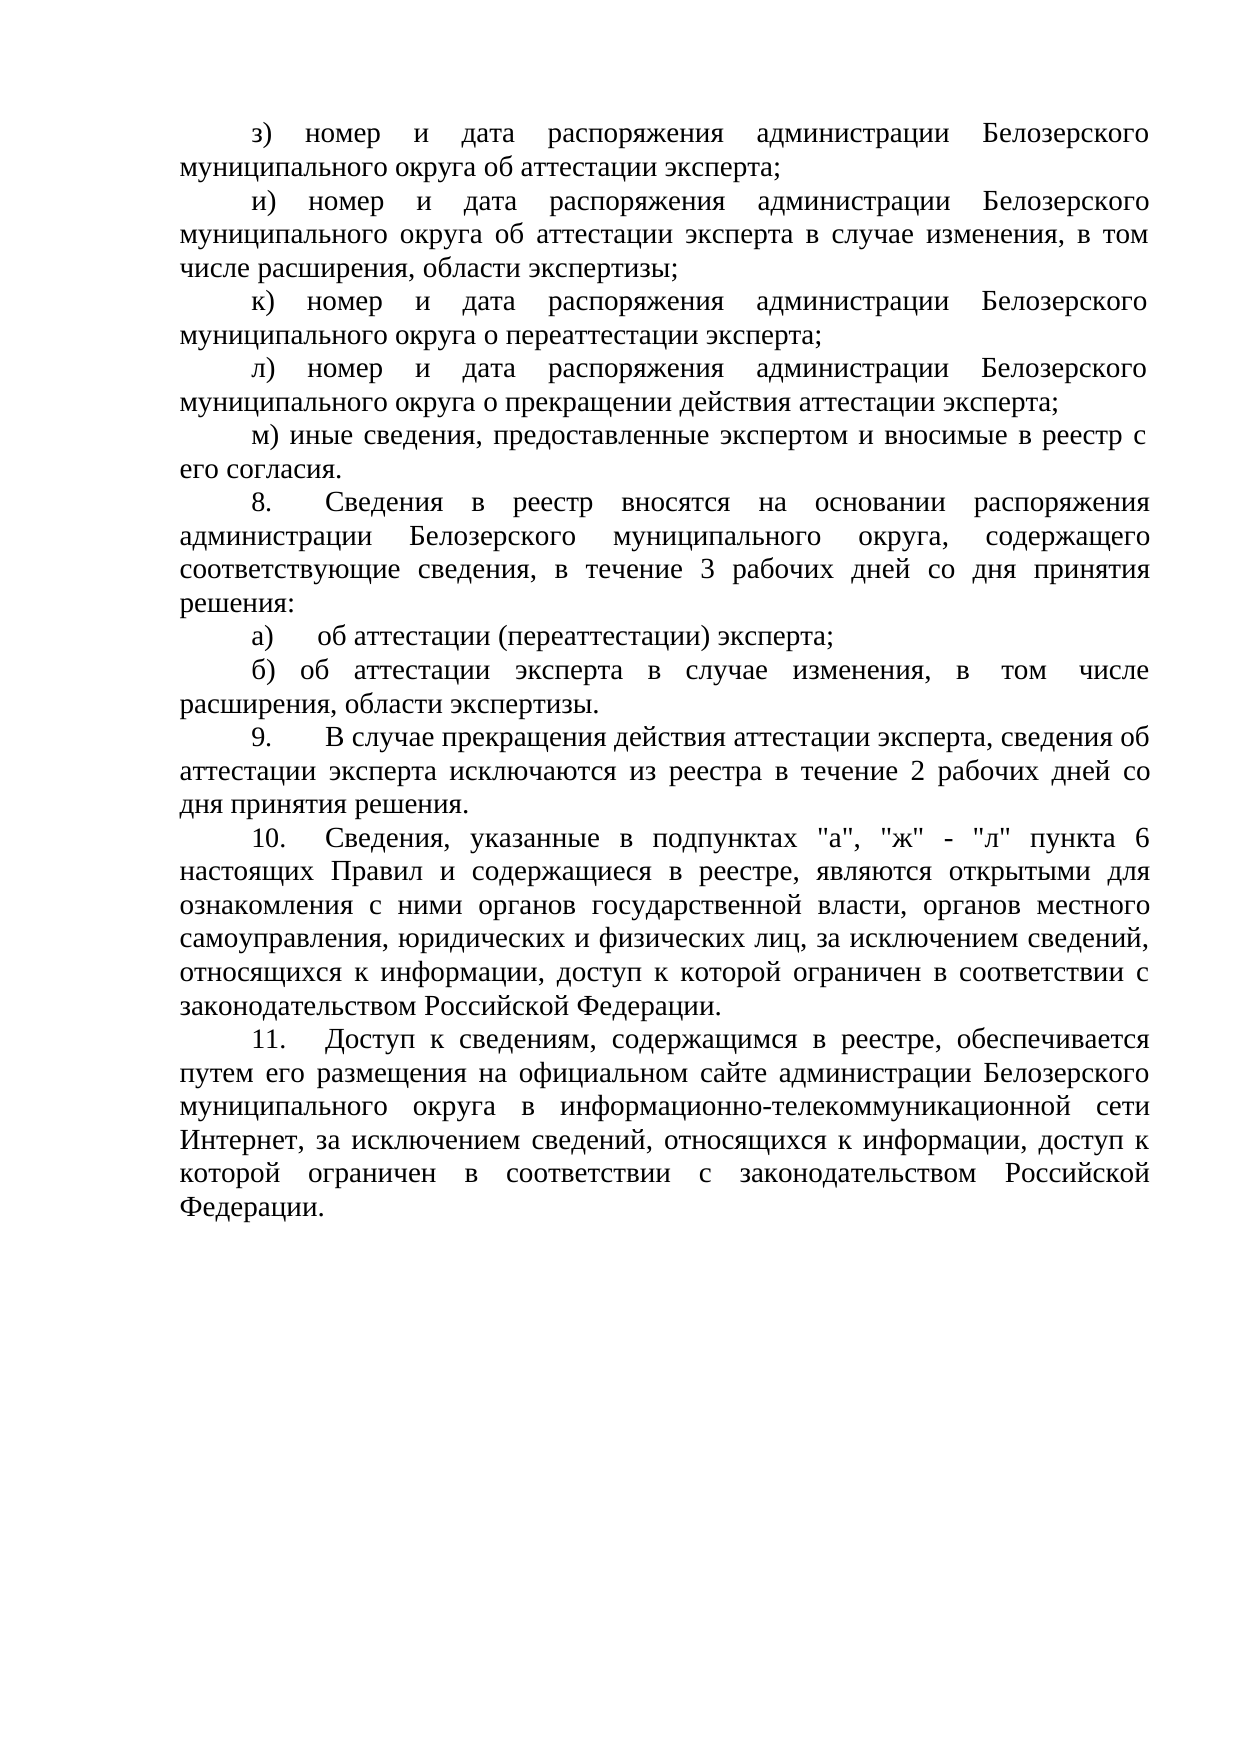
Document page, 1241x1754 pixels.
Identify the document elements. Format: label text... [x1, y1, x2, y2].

text и) номер и дата распоряжения администрации Белозерского муниципального округа об аттестации эксперта в случае изменения, в том числе расширения, области экспертизы; [179, 183, 1150, 283]
text з) номер и дата распоряжения администрации Белозерского муниципального округа об аттестации эксперта; [179, 116, 1149, 183]
text к) номер и дата распоряжения администрации Белозерского муниципального округа о переаттестации эксперта; [179, 283, 1150, 350]
list Доступ к сведениям, содержащимся в реестре, обеспечивается путем его размещения на официальном сайте администрации Белозерского муниципального округа в информационно-телекоммуникационной сети Интернет, за исключением сведений, относящихся к информации, доступ к которой ограничен в соответствии с законодательством Российской Федерации. [179, 1021, 1150, 1222]
text л) номер и дата распоряжения администрации Белозерского муниципального округа о прекращении действия аттестации эксперта; [179, 350, 1149, 417]
list Сведения, указанные в подпунктах "а", "ж" - "л" пункта 6 настоящих Правил и содержащиеся в реестре, являются открытыми для ознакомления с ними органов государственной власти, органов местного самоуправления, юридических и физических лиц, за исключением сведений, относящихся к информации, доступ к которой ограничен в соответствии с законодательством Российской Федерации. [179, 820, 1150, 1021]
list В случае прекращения действия аттестации эксперта, сведения об аттестации эксперта исключаются из реестра в течение 2 рабочих дней со дня принятия решения. [179, 719, 1150, 820]
text м) иные сведения, предоставленные экспертом и вносимые в реестр с его согласия. [179, 417, 1149, 484]
text а) об аттестации (переаттестации) эксперта; [251, 619, 1198, 652]
list Сведения в реестр вносятся на основании распоряжения администрации Белозерского муниципального округа, содержащего соответствующие сведения, в течение 3 рабочих дней со дня принятия решения: [179, 484, 1150, 619]
text б) об аттестации эксперта в случае изменения, в том числе расширения, области экспертизы. [179, 652, 1150, 719]
